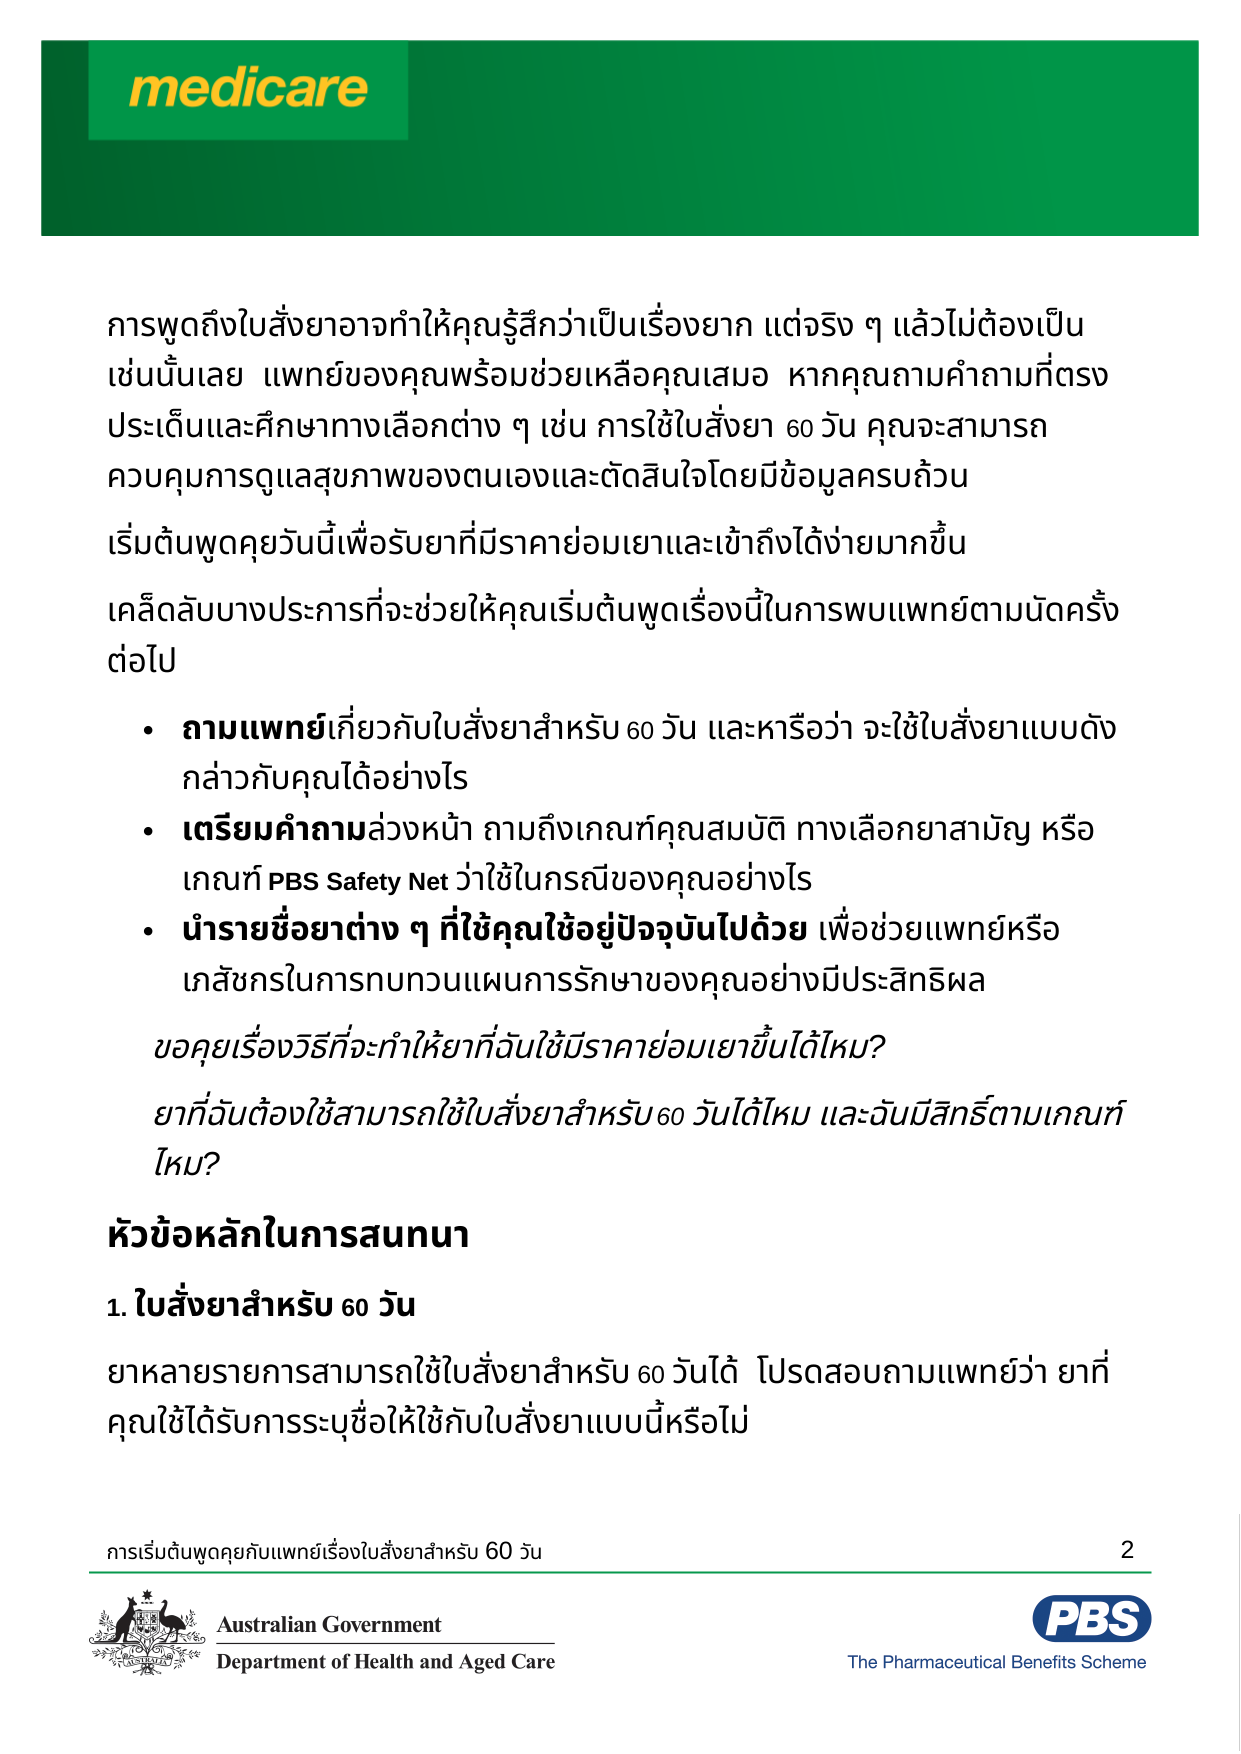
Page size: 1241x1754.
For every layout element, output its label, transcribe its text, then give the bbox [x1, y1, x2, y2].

text ยาหลายรายการสามารถใช้ใบสั่งยาสำหรับ 60 วันได้ โปรดสอบถามแพทย์ว่า ยาที่คุณใช้ได้รับการระบุชื่อให้ใช้กับใบสั่งยาแบบนี้หรือไม่ [106, 1348, 1134, 1449]
text หัวข้อหลักในการสนทนา [106, 1207, 1134, 1264]
picture [0, 1514, 1241, 1751]
text เริ่มต้นพูดคุยวันนี้เพื่อรับยาที่มีราคาย่อมเยาและเข้าถึงได้ง่ายมากขึ้น [106, 519, 1134, 569]
text เคล็ดลับบางประการที่จะช่วยให้คุณเริ่มต้นพูดเรื่องนี้ในการพบแพทย์ตามนัดครั้งต่อไป [106, 586, 1134, 687]
text การพูดถึงใบสั่งยาอาจทำให้คุณรู้สึกว่าเป็นเรื่องยาก แต่จริง ๆ แล้วไม่ต้องเป็นเช่นนั้นเลย แพทย์ของคุณพร้อมช่วยเหลือคุณเสมอ หากคุณถามคำถามที่ตรงประเด็นและศึกษาทางเลือกต่าง ๆ เช่น การใช้ใบสั่งยา 60 วัน คุณจะสามารถควบคุมการดูแลสุขภาพของตนเองและตัดสินใจโดยมีข้อมูลครบถ้วน [106, 301, 1134, 502]
list เตรียมคำถามล่วงหน้า ถามถึงเกณฑ์คุณสมบัติ ทางเลือกยาสามัญ หรือเกณฑ์ PBS Safety Net ว่าใช้ในกรณีของคุณอย่างไร [144, 804, 1134, 905]
text ยาที่ฉันต้องใช้สามารถใช้ใบสั่งยาสำหรับ 60 วันได้ไหม และฉันมีสิทธิ์ตามเกณฑ์ไหม? [151, 1090, 1134, 1191]
list นำรายชื่อยาต่าง ๆ ที่ใช้คุณใช้อยู่ปัจจุบันไปด้วย เพื่อช่วยแพทย์หรือเภสัชกรในการทบทวนแผนการรักษาของคุณอย่างมีประสิทธิผล [144, 905, 1134, 1006]
picture [0, 0, 1241, 236]
text ขอคุยเรื่องวิธีที่จะทำให้ยาที่ฉันใช้มีราคาย่อมเยาขึ้นได้ไหม? [151, 1023, 1134, 1073]
text 1. ใบสั่งยาสำหรับ 60 วัน [106, 1281, 1134, 1331]
list ถามแพทย์เกี่ยวกับใบสั่งยาสำหรับ 60 วัน และหารือว่า จะใช้ใบสั่งยาแบบดังกล่าวกับคุณได้อย่างไร [144, 704, 1134, 804]
